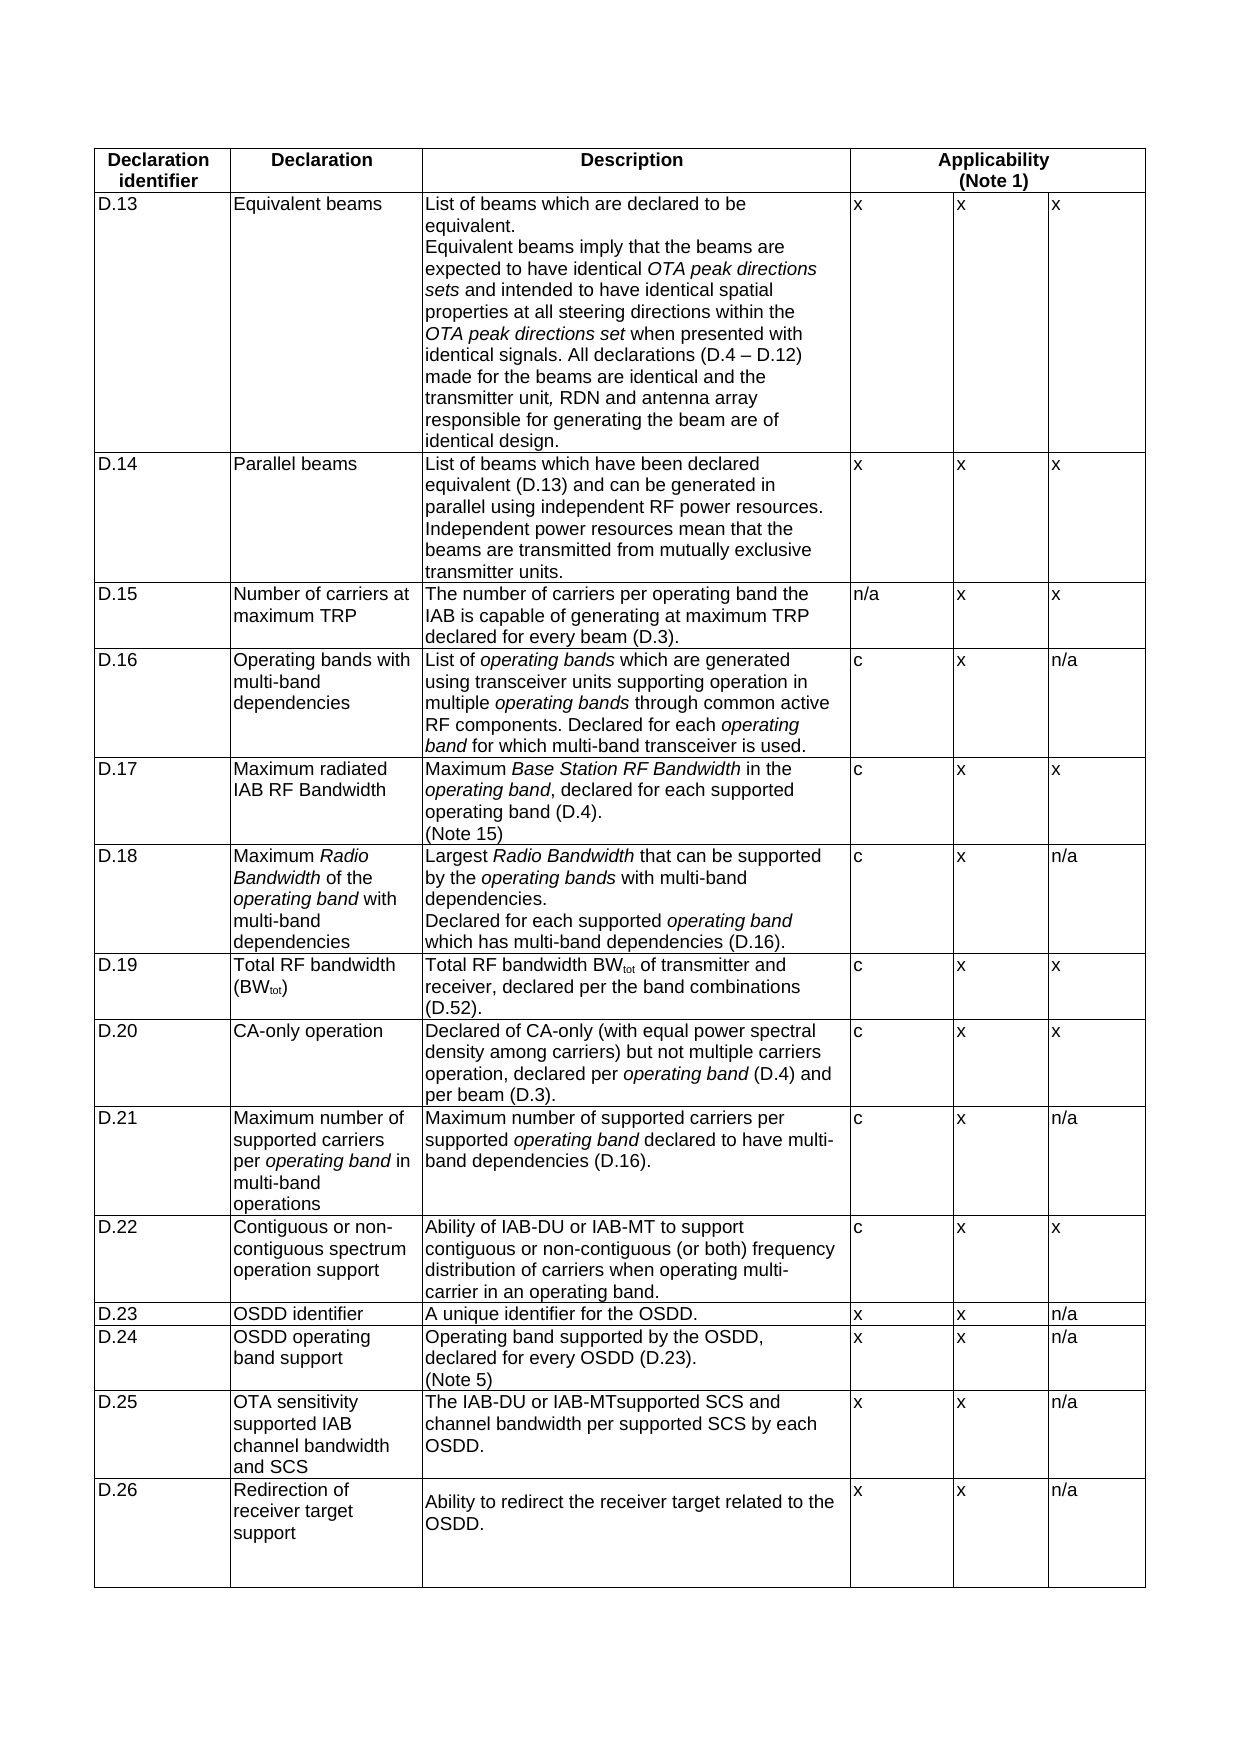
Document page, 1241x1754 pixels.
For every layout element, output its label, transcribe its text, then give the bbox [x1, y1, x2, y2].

table_cell x [1049, 954, 1145, 1018]
table_cell Contiguous or non-contiguous spectrum operation support [231, 1216, 422, 1302]
table_cell x [1049, 193, 1145, 452]
table_header Description [423, 149, 850, 192]
table_cell OTA sensitivity supported IAB channel bandwidth and SCS [231, 1391, 422, 1478]
table_cell x [851, 193, 953, 452]
table_cell x [954, 1303, 1048, 1324]
table_cell x [1049, 583, 1145, 648]
table_cell x [1049, 758, 1145, 844]
table_cell D.22 [95, 1216, 230, 1302]
table_cell n/a [1049, 1391, 1145, 1478]
table_cell Total RF bandwidth (BWtot) [231, 954, 422, 1018]
table_header Declaration identifier [95, 149, 230, 192]
table_cell D.15 [95, 583, 230, 648]
table_cell D.14 [95, 453, 230, 582]
table_cell c [851, 954, 953, 1018]
table_cell Maximum Radio Bandwidth of the operating band with multi-band dependencies [231, 845, 422, 953]
table_cell x [1049, 1020, 1145, 1106]
table_cell x [851, 1391, 953, 1478]
table_cell x [1049, 453, 1145, 582]
table_cell List of beams which have been declared equivalent (D.13) and can be generated in parallel using independent RF power resources. Independent power resources mean that the beams are transmitted from mutually exclusive transmitter units. [423, 453, 850, 582]
table_cell x [954, 1479, 1048, 1587]
table_cell x [851, 1479, 953, 1587]
table_cell Maximum number of supported carriers per operating band in multi-band operations [231, 1107, 422, 1215]
table_cell Maximum Base Station RF Bandwidth in the operating band, declared for each supported operating band (D.4). (Note 15) [423, 758, 850, 844]
table_cell D.17 [95, 758, 230, 844]
table_cell n/a [1049, 1303, 1145, 1324]
table_cell A unique identifier for the OSDD. [423, 1303, 850, 1324]
table_cell x [954, 954, 1048, 1018]
table_cell x [851, 453, 953, 582]
table_cell x [954, 193, 1048, 452]
table_cell x [1049, 1216, 1145, 1302]
table_cell c [851, 1216, 953, 1302]
table_cell x [954, 758, 1048, 844]
table_cell Largest Radio Bandwidth that can be supported by the operating bands with multi-band dependencies. Declared for each supported operating band which has multi-band dependencies (D.16). [423, 845, 850, 953]
table_cell OSDD operating band support [231, 1326, 422, 1390]
table_cell OSDD identifier [231, 1303, 422, 1324]
table_cell D.19 [95, 954, 230, 1018]
table_cell D.18 [95, 845, 230, 953]
table_header Applicability (Note 1) [851, 149, 1145, 192]
table_cell x [954, 453, 1048, 582]
table_cell Number of carriers at maximum TRP [231, 583, 422, 648]
table_cell CA-only operation [231, 1020, 422, 1106]
table_cell The IAB-DU or IAB-MTsupported SCS and channel bandwidth per supported SCS by each OSDD. [423, 1391, 850, 1478]
table_cell x [954, 1020, 1048, 1106]
table_cell n/a [851, 583, 953, 648]
table_cell Declared of CA-only (with equal power spectral density among carriers) but not multiple carriers operation, declared per operating band (D.4) and per beam (D.3). [423, 1020, 850, 1106]
table_cell c [851, 758, 953, 844]
table_cell Ability of IAB-DU or IAB-MT to support contiguous or non-contiguous (or both) frequency distribution of carriers when operating multi-carrier in an operating band. [423, 1216, 850, 1302]
table_cell The number of carriers per operating band the IAB is capable of generating at maximum TRP declared for every beam (D.3). [423, 583, 850, 648]
table_cell n/a [1049, 1107, 1145, 1215]
table_cell List of operating bands which are generated using transceiver units supporting operation in multiple operating bands through common active RF components. Declared for each operating band for which multi-band transceiver is used. [423, 649, 850, 757]
table_cell D.23 [95, 1303, 230, 1324]
table_cell D.21 [95, 1107, 230, 1215]
table_cell D.20 [95, 1020, 230, 1106]
table_cell c [851, 845, 953, 953]
table_cell Operating bands with multi-band dependencies [231, 649, 422, 757]
table_cell x [954, 1107, 1048, 1215]
table_cell List of beams which are declared to be equivalent. Equivalent beams imply that the beams are expected to have identical OTA peak directions sets and intended to have identical spatial properties at all steering directions within the OTA peak directions set when presented with identical signals. All declarations (D.4 – D.12) made for the beams are identical and the transmitter unit, RDN and antenna array responsible for generating the beam are of identical design. [423, 193, 850, 452]
table_cell x [954, 649, 1048, 757]
table_cell x [954, 1216, 1048, 1302]
table_cell c [851, 1020, 953, 1106]
table_cell Equivalent beams [231, 193, 422, 452]
table_cell Maximum radiated IAB RF Bandwidth [231, 758, 422, 844]
table_header Declaration [231, 149, 422, 192]
table_cell n/a [1049, 649, 1145, 757]
table_cell D.13 [95, 193, 230, 452]
table_cell D.24 [95, 1326, 230, 1390]
table_cell Total RF bandwidth BWtot of transmitter and receiver, declared per the band combinations (D.52). [423, 954, 850, 1018]
table_cell n/a [1049, 845, 1145, 953]
table_cell n/a [1049, 1326, 1145, 1390]
table_cell D.16 [95, 649, 230, 757]
table_cell c [851, 1107, 953, 1215]
table_cell Parallel beams [231, 453, 422, 582]
table_cell x [954, 1391, 1048, 1478]
table_cell x [954, 845, 1048, 953]
table_cell n/a [1049, 1479, 1145, 1587]
table_cell Maximum number of supported carriers per supported operating band declared to have multi-band dependencies (D.16). [423, 1107, 850, 1215]
table_cell D.26 [95, 1479, 230, 1587]
table_cell c [851, 649, 953, 757]
table_cell Redirection of receiver target support [231, 1479, 422, 1587]
table_cell x [954, 583, 1048, 648]
table_cell x [851, 1303, 953, 1324]
table_cell D.25 [95, 1391, 230, 1478]
table_cell Ability to redirect the receiver target related to the OSDD. [423, 1479, 850, 1587]
table_cell x [851, 1326, 953, 1390]
table_cell x [954, 1326, 1048, 1390]
table_cell Operating band supported by the OSDD, declared for every OSDD (D.23). (Note 5) [423, 1326, 850, 1390]
